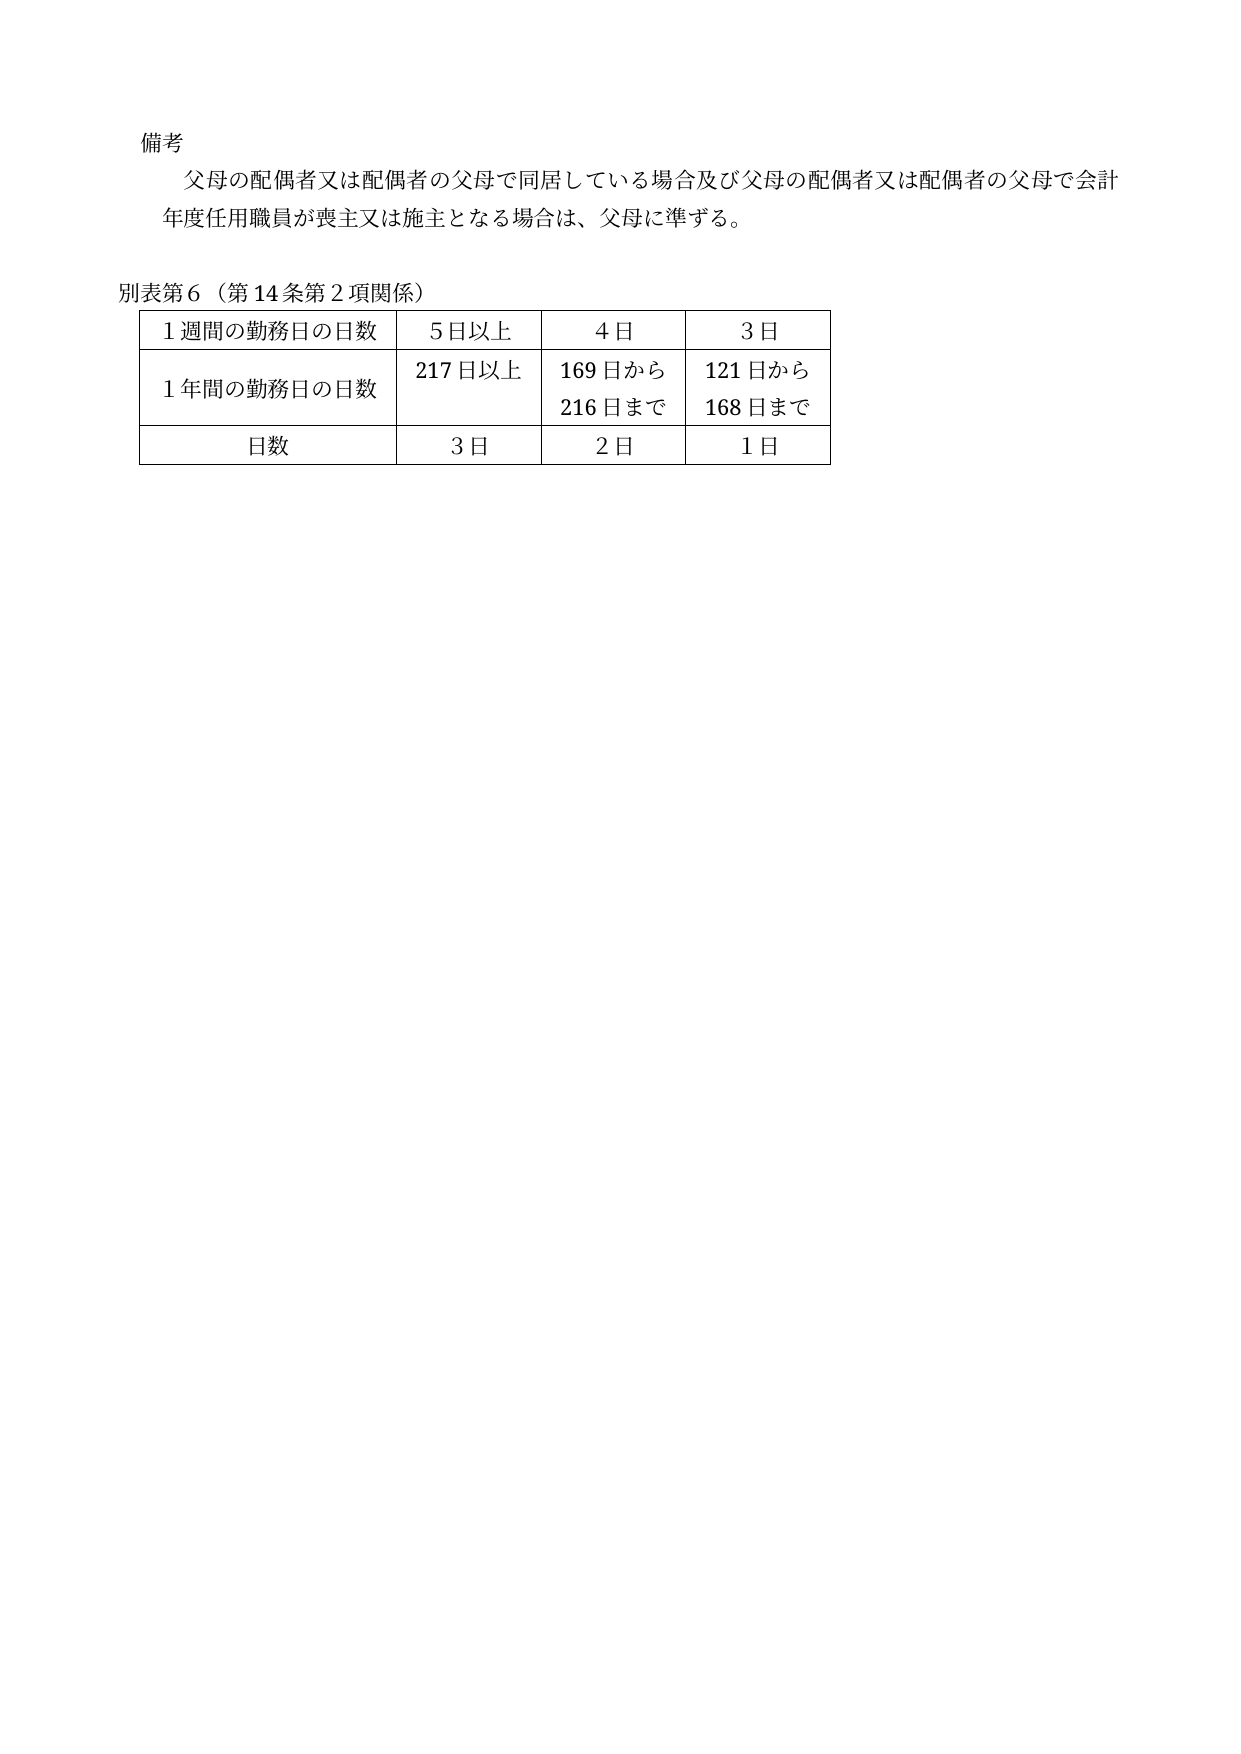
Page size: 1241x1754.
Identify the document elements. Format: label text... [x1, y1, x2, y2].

table_cell １年間の勤務日の日数 [140, 350, 396, 425]
table_header ４日 [542, 311, 685, 349]
table_cell ３日 [397, 426, 541, 463]
table_header １週間の勤務日の日数 [140, 311, 396, 349]
table_cell 169日から 216日まで [542, 350, 685, 425]
table_cell 121日から 168日まで [686, 350, 830, 425]
table_cell 217日以上 [397, 350, 541, 425]
table_header ５日以上 [397, 311, 541, 349]
text 別表第６（第14条第２項関係） [118, 273, 1122, 310]
text 父母の配偶者又は配偶者の父母で同居している場合及び父母の配偶者又は配偶者の父母で会計年度任用職員が喪主又は施主となる場合は、父母に準ずる。 [162, 160, 1122, 235]
table_cell 日数 [140, 426, 396, 463]
table_header ３日 [686, 311, 830, 349]
table_cell ２日 [542, 426, 685, 463]
text 備考 [118, 123, 1122, 160]
table_cell １日 [686, 426, 830, 463]
